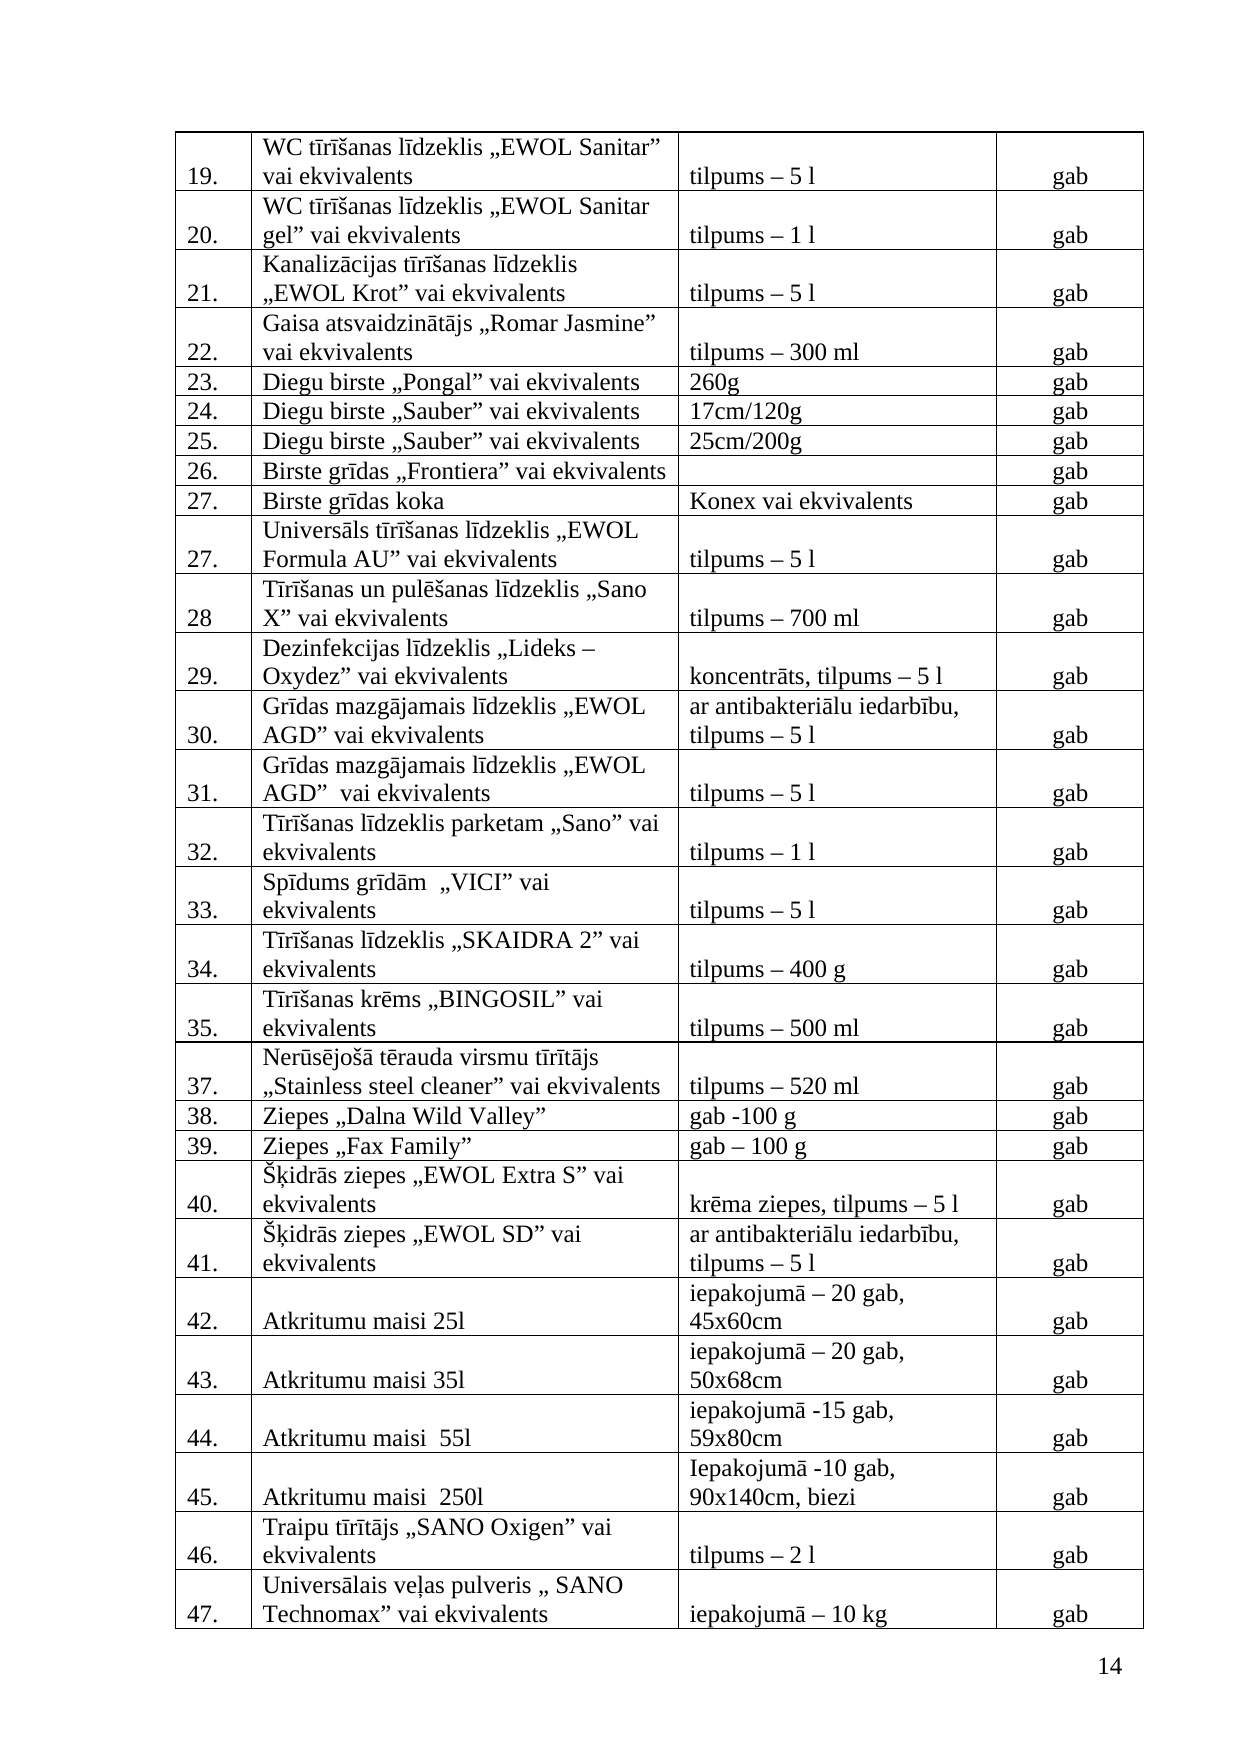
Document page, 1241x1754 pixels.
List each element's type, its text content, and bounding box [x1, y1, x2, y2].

table_cell gab [997, 1131, 1143, 1159]
table_cell gab [997, 925, 1143, 983]
table_cell 42. [176, 1278, 251, 1335]
table_cell 39. [176, 1131, 251, 1159]
table_cell gab [997, 574, 1143, 632]
table_cell 38. [176, 1101, 251, 1130]
table_cell gab [997, 396, 1143, 425]
table_cell Birste grīdas koka [252, 486, 678, 514]
table_cell gab [997, 1161, 1143, 1218]
table_cell Atkritumu maisi 25l [252, 1278, 678, 1335]
table_cell iepakojumā -15 gab, 59x80cm [679, 1395, 996, 1452]
table_cell 44. [176, 1395, 251, 1452]
table_cell tilpums – 700 ml [679, 574, 996, 632]
table_cell 30. [176, 691, 251, 749]
table_cell Gaisa atsvaidzinātājs „Romar Jasmine” vai ekvivalents [252, 308, 678, 366]
table_cell 24. [176, 396, 251, 425]
table_cell Spīdums grīdām „VICI” vai ekvivalents [252, 867, 678, 924]
table_cell tilpums – 300 ml [679, 308, 996, 366]
table_cell iepakojumā – 20 gab, 50x68cm [679, 1336, 996, 1394]
table_cell 22. [176, 308, 251, 366]
table_cell tilpums – 1 l [679, 808, 996, 866]
table_cell 31. [176, 750, 251, 807]
table_cell WC tīrīšanas līdzeklis „EWOL Sanitar gel” vai ekvivalents [252, 191, 678, 248]
table_cell 37. [176, 1043, 251, 1100]
table_cell tilpums – 5 l [679, 133, 996, 190]
table_cell 260g [679, 367, 996, 395]
table_cell tilpums – 400 g [679, 925, 996, 983]
table_cell Ziepes „Dalna Wild Valley” [252, 1101, 678, 1130]
table_cell gab [997, 750, 1143, 807]
table_cell Traipu tīrītājs „SANO Oxigen” vai ekvivalents [252, 1512, 678, 1569]
table_cell Tīrīšanas līdzeklis „SKAIDRA 2” vai ekvivalents [252, 925, 678, 983]
table_cell 41. [176, 1219, 251, 1277]
table_cell 25. [176, 426, 251, 455]
table_cell Birste grīdas „Frontiera” vai ekvivalents [252, 456, 678, 485]
table_cell tilpums – 2 l [679, 1512, 996, 1569]
table_cell 23. [176, 367, 251, 395]
table_cell ar antibakteriālu iedarbību, tilpums – 5 l [679, 1219, 996, 1277]
table_cell gab [997, 1043, 1143, 1100]
table_cell iepakojumā – 10 kg [679, 1570, 996, 1628]
table_cell gab [997, 691, 1143, 749]
table_cell Ziepes „Fax Family” [252, 1131, 678, 1159]
table_cell Tīrīšanas krēms „BINGOSIL” vai ekvivalents [252, 984, 678, 1041]
table_cell ar antibakteriālu iedarbību, tilpums – 5 l [679, 691, 996, 749]
table_cell gab [997, 1453, 1143, 1511]
table_cell gab [997, 367, 1143, 395]
table_cell Grīdas mazgājamais līdzeklis „EWOL AGD” vai ekvivalents [252, 691, 678, 749]
table_cell [679, 456, 996, 485]
table_cell Iepakojumā -10 gab, 90x140cm, biezi [679, 1453, 996, 1511]
table_cell 33. [176, 867, 251, 924]
table_cell gab -100 g [679, 1101, 996, 1130]
table_cell gab [997, 1219, 1143, 1277]
table_cell gab [997, 633, 1143, 690]
table_cell gab [997, 191, 1143, 248]
table_cell 29. [176, 633, 251, 690]
table_cell Atkritumu maisi 35l [252, 1336, 678, 1394]
table_cell gab – 100 g [679, 1131, 996, 1159]
table_cell Konex vai ekvivalents [679, 486, 996, 514]
table_cell Atkritumu maisi 55l [252, 1395, 678, 1452]
table_cell gab [997, 1395, 1143, 1452]
table_cell krēma ziepes, tilpums – 5 l [679, 1161, 996, 1218]
table_cell 45. [176, 1453, 251, 1511]
table_cell gab [997, 308, 1143, 366]
table_cell WC tīrīšanas līdzeklis „EWOL Sanitar” vai ekvivalents [252, 133, 678, 190]
table_cell Kanalizācijas tīrīšanas līdzeklis „EWOL Krot” vai ekvivalents [252, 250, 678, 307]
table_cell 46. [176, 1512, 251, 1569]
table_cell gab [997, 808, 1143, 866]
table_cell Šķidrās ziepes „EWOL SD” vai ekvivalents [252, 1219, 678, 1277]
table_cell gab [997, 1570, 1143, 1628]
table_cell tilpums – 1 l [679, 191, 996, 248]
table_cell Tīrīšanas un pulēšanas līdzeklis „Sano X” vai ekvivalents [252, 574, 678, 632]
table_cell gab [997, 426, 1143, 455]
table_cell 17cm/120g [679, 396, 996, 425]
table_cell 32. [176, 808, 251, 866]
table_cell gab [997, 1101, 1143, 1130]
table_cell 20. [176, 191, 251, 248]
table_cell 47. [176, 1570, 251, 1628]
table_cell 25cm/200g [679, 426, 996, 455]
table_cell iepakojumā – 20 gab, 45x60cm [679, 1278, 996, 1335]
table_cell 26. [176, 456, 251, 485]
table_cell 40. [176, 1161, 251, 1218]
table_cell gab [997, 867, 1143, 924]
table_cell Universāls tīrīšanas līdzeklis „EWOL Formula AU” vai ekvivalents [252, 516, 678, 573]
table_cell Universālais veļas pulveris „ SANO Technomax” vai ekvivalents [252, 1570, 678, 1628]
table_cell gab [997, 1336, 1143, 1394]
table_cell gab [997, 984, 1143, 1041]
table_cell Tīrīšanas līdzeklis parketam „Sano” vai ekvivalents [252, 808, 678, 866]
table_cell gab [997, 486, 1143, 514]
table_cell gab [997, 250, 1143, 307]
table_cell Diegu birste „Pongal” vai ekvivalents [252, 367, 678, 395]
table_cell gab [997, 133, 1143, 190]
table_cell tilpums – 5 l [679, 516, 996, 573]
table_cell 43. [176, 1336, 251, 1394]
table_cell Diegu birste „Sauber” vai ekvivalents [252, 396, 678, 425]
table_cell Nerūsējošā tērauda virsmu tīrītājs „Stainless steel cleaner” vai ekvivalents [252, 1043, 678, 1100]
table_cell gab [997, 1512, 1143, 1569]
table_cell 27. [176, 486, 251, 514]
table_cell 19. [176, 133, 251, 190]
table_cell koncentrāts, tilpums – 5 l [679, 633, 996, 690]
table_cell tilpums – 520 ml [679, 1043, 996, 1100]
table_cell Grīdas mazgājamais līdzeklis „EWOL AGD” vai ekvivalents [252, 750, 678, 807]
table_cell Dezinfekcijas līdzeklis „Lideks – Oxydez” vai ekvivalents [252, 633, 678, 690]
table_cell tilpums – 500 ml [679, 984, 996, 1041]
table_cell tilpums – 5 l [679, 250, 996, 307]
table_cell Atkritumu maisi 250l [252, 1453, 678, 1511]
table_cell gab [997, 1278, 1143, 1335]
table_cell 28 [176, 574, 251, 632]
table_cell gab [997, 456, 1143, 485]
table_cell Šķidrās ziepes „EWOL Extra S” vai ekvivalents [252, 1161, 678, 1218]
table_cell Diegu birste „Sauber” vai ekvivalents [252, 426, 678, 455]
table_cell tilpums – 5 l [679, 750, 996, 807]
table_cell gab [997, 516, 1143, 573]
table_cell 35. [176, 984, 251, 1041]
table_cell tilpums – 5 l [679, 867, 996, 924]
table_cell 34. [176, 925, 251, 983]
table_cell 21. [176, 250, 251, 307]
table_cell 27. [176, 516, 251, 573]
